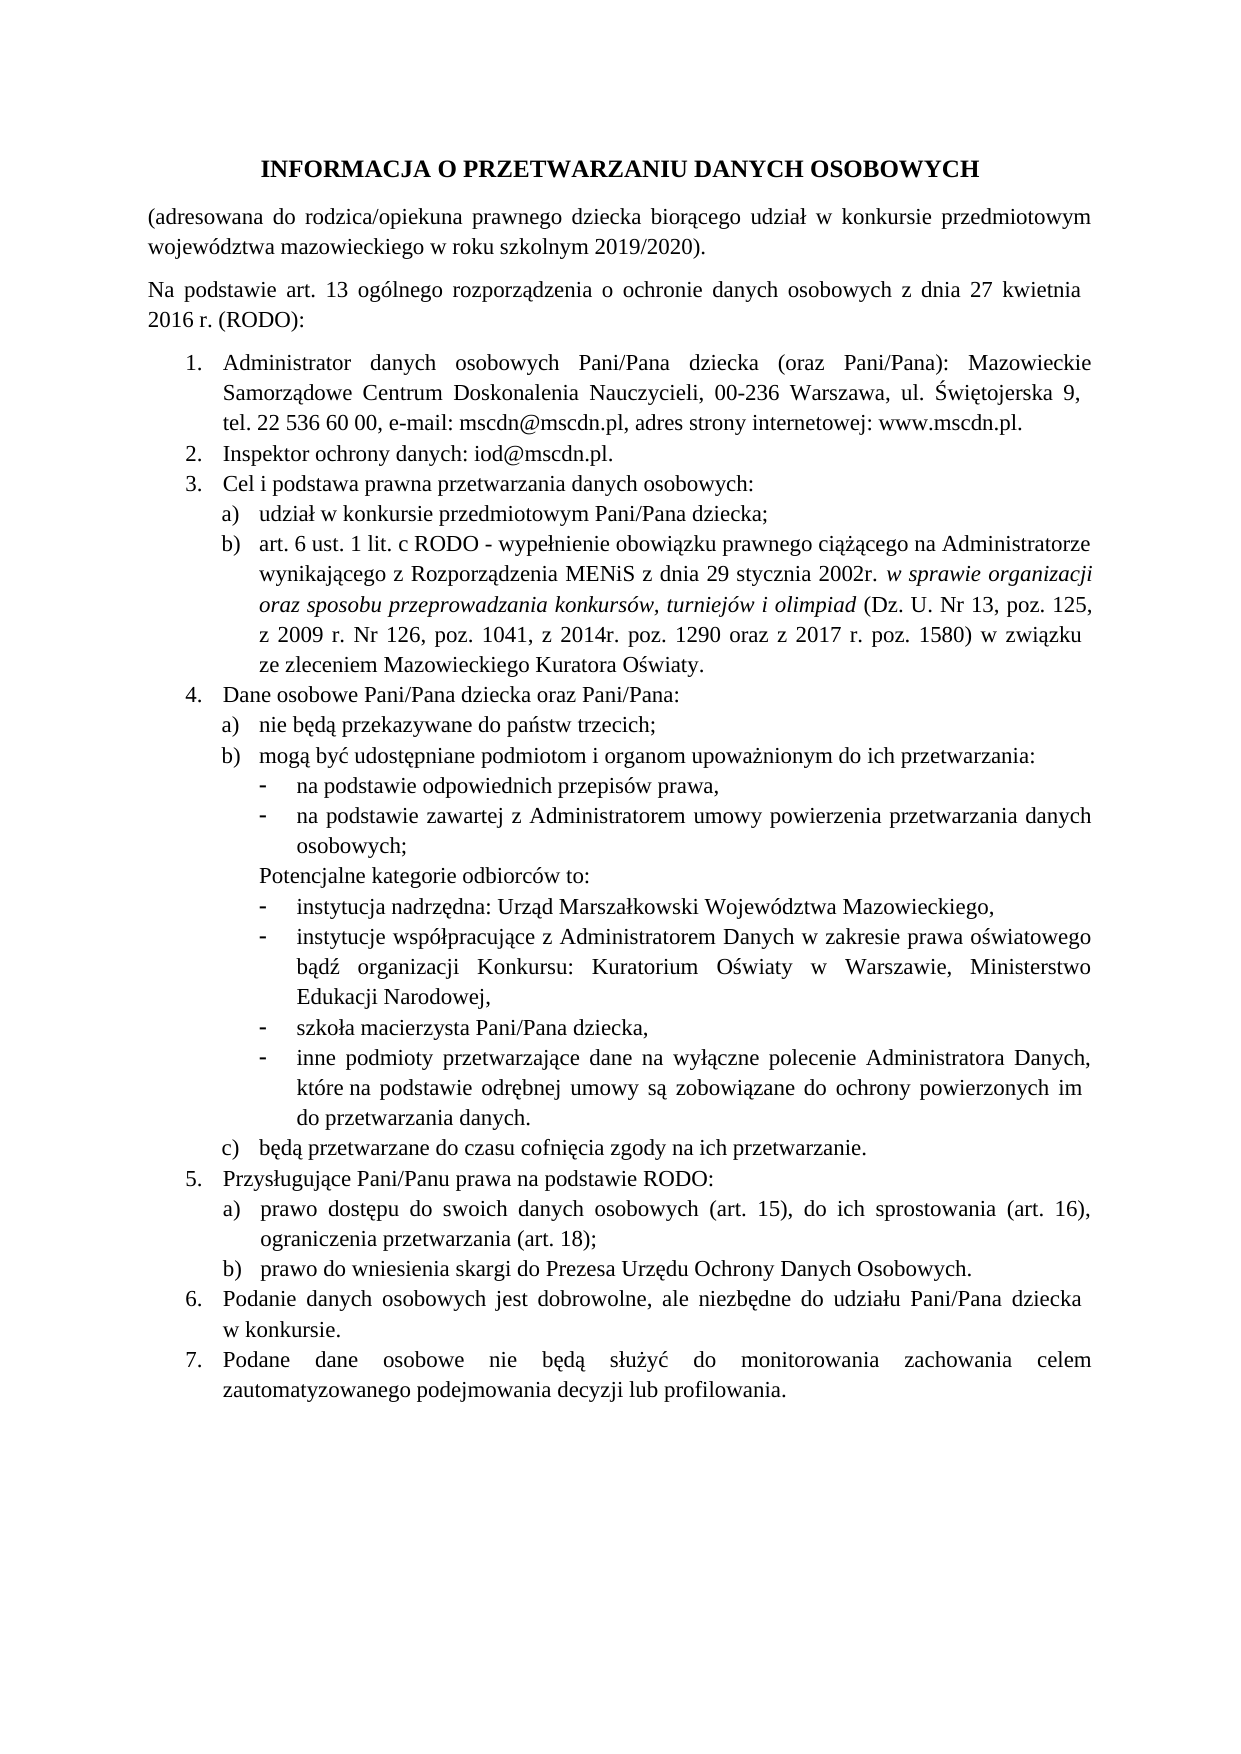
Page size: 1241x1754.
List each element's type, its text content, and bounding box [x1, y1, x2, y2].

list inne podmioty przetwarzające dane na wyłączne polecenie Administratora Danych, które na podstawie odrębnej umowy są zobowiązane do ochrony powierzonych im do przetwarzania danych. [259, 1044, 1093, 1131]
list Inspektor ochrony danych: iod@mscdn.pl. [185, 440, 1093, 466]
list Dane osobowe Pani/Pana dziecka oraz Pani/Pana: [185, 681, 1093, 708]
list na podstawie odpowiednich przepisów prawa, [259, 772, 1093, 798]
list Podane dane osobowe nie będą służyć do monitorowania zachowania celem zautomatyzowanego podejmowania decyzji lub profilowania. [185, 1346, 1093, 1402]
list Administrator danych osobowych Pani/Pana dziecka (oraz Pani/Pana): Mazowieckie Samorządowe Centrum Doskonalenia Nauczycieli, 00-236 Warszawa, ul. Świętojerska 9, tel. 22 536 60 00, e-mail: mscdn@mscdn.pl, adres strony internetowej: www.mscdn.pl. [185, 349, 1093, 436]
list prawo do wniesienia skargi do Prezesa Urzędu Ochrony Danych Osobowych. [223, 1255, 1093, 1282]
list prawo dostępu do swoich danych osobowych (art. 15), do ich sprostowania (art. 16), ograniczenia przetwarzania (art. 18); [223, 1195, 1093, 1251]
list na podstawie zawartej z Administratorem umowy powierzenia przetwarzania danych osobowych; [259, 802, 1093, 859]
list będą przetwarzane do czasu cofnięcia zgody na ich przetwarzanie. [221, 1134, 1093, 1161]
text Na podstawie art. 13 ogólnego rozporządzenia o ochronie danych osobowych z dnia 27 kwietnia 2016 r. (RODO): [148, 276, 1093, 333]
list art. 6 ust. 1 lit. c RODO - wypełnienie obowiązku prawnego ciążącego na Administratorze wynikającego z Rozporządzenia MENiS z dnia 29 stycznia 2002r. w sprawie organizacji oraz sposobu przeprowadzania konkursów, turniejów i olimpiad (Dz. U. Nr 13, poz. 125, z 2009 r. Nr 126, poz. 1041, z 2014r. poz. 1290 oraz z 2017 r. poz. 1580) w związku ze zleceniem Mazowieckiego Kuratora Oświaty. [221, 530, 1093, 677]
list Przysługujące Pani/Panu prawa na podstawie RODO: [185, 1165, 1093, 1191]
text INFORMACJA O PRZETWARZANIU DANYCH OSOBOWYCH [148, 154, 1093, 183]
list Potencjalne kategorie odbiorców to: [259, 863, 1093, 889]
list instytucje współpracujące z Administratorem Danych w zakresie prawa oświatowego bądź organizacji Konkursu: Kuratorium Oświaty w Warszawie, Ministerstwo Edukacji Narodowej, [259, 923, 1093, 1010]
list udział w konkursie przedmiotowym Pani/Pana dziecka; [221, 500, 1093, 526]
list instytucja nadrzędna: Urząd Marszałkowski Województwa Mazowieckiego, [259, 893, 1093, 919]
list mogą być udostępniane podmiotom i organom upoważnionym do ich przetwarzania: [221, 742, 1093, 768]
list Cel i podstawa prawna przetwarzania danych osobowych: [185, 470, 1093, 496]
list szkoła macierzysta Pani/Pana dziecka, [259, 1014, 1093, 1040]
text (adresowana do rodzica/opiekuna prawnego dziecka biorącego udział w konkursie przedmiotowym województwa mazowieckiego w roku szkolnym 2019/2020). [148, 203, 1093, 260]
list Podanie danych osobowych jest dobrowolne, ale niezbędne do udziału Pani/Pana dziecka w konkursie. [185, 1286, 1093, 1342]
list nie będą przekazywane do państw trzecich; [221, 712, 1093, 738]
